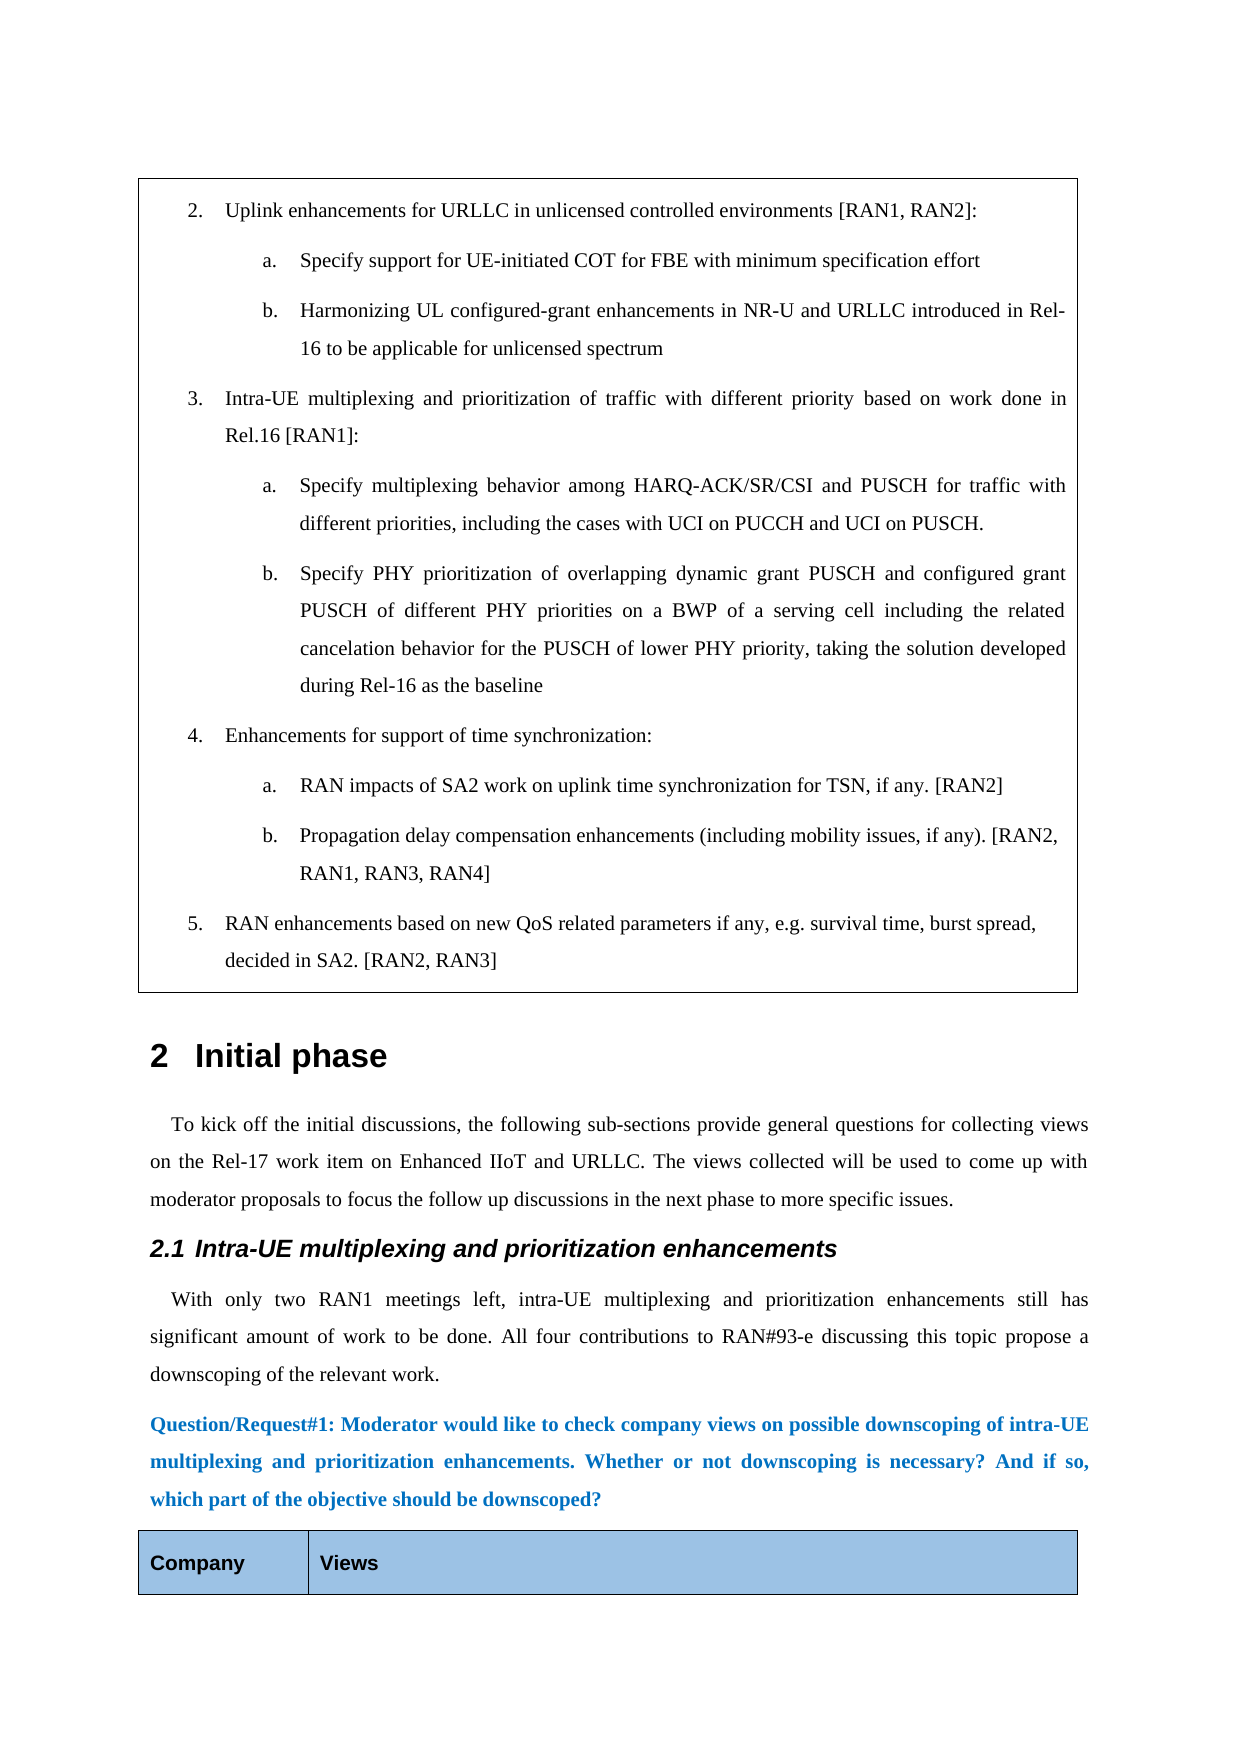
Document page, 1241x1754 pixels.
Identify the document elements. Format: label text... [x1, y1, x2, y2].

subtitle Intra-UE multiplexing and prioritization enhancements [150, 1230, 1090, 1268]
subtitle Initial phase [150, 1018, 1090, 1093]
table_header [139, 179, 1077, 992]
table_header Company [139, 1531, 308, 1594]
text Question/Request#1: Moderator would like to check company views on possible downscoping of intra-UE multiplexing and prioritization enhancements. Whether or not downscoping is necessary? And if so, which part of the objective should be downscoped? [150, 1405, 1090, 1518]
table_header Views [309, 1531, 1077, 1594]
text To kick off the initial discussions, the following sub-sections provide general questions for collecting views on the Rel-17 work item on Enhanced IIoT and URLLC. The views collected will be used to come up with moderator proposals to focus the follow up discussions in the next phase to more specific issues. [150, 1105, 1090, 1218]
text With only two RAN1 meetings left, intra-UE multiplexing and prioritization enhancements still has significant amount of work to be done. All four contributions to RAN#93-e discussing this topic propose a downscoping of the relevant work. [150, 1280, 1090, 1393]
